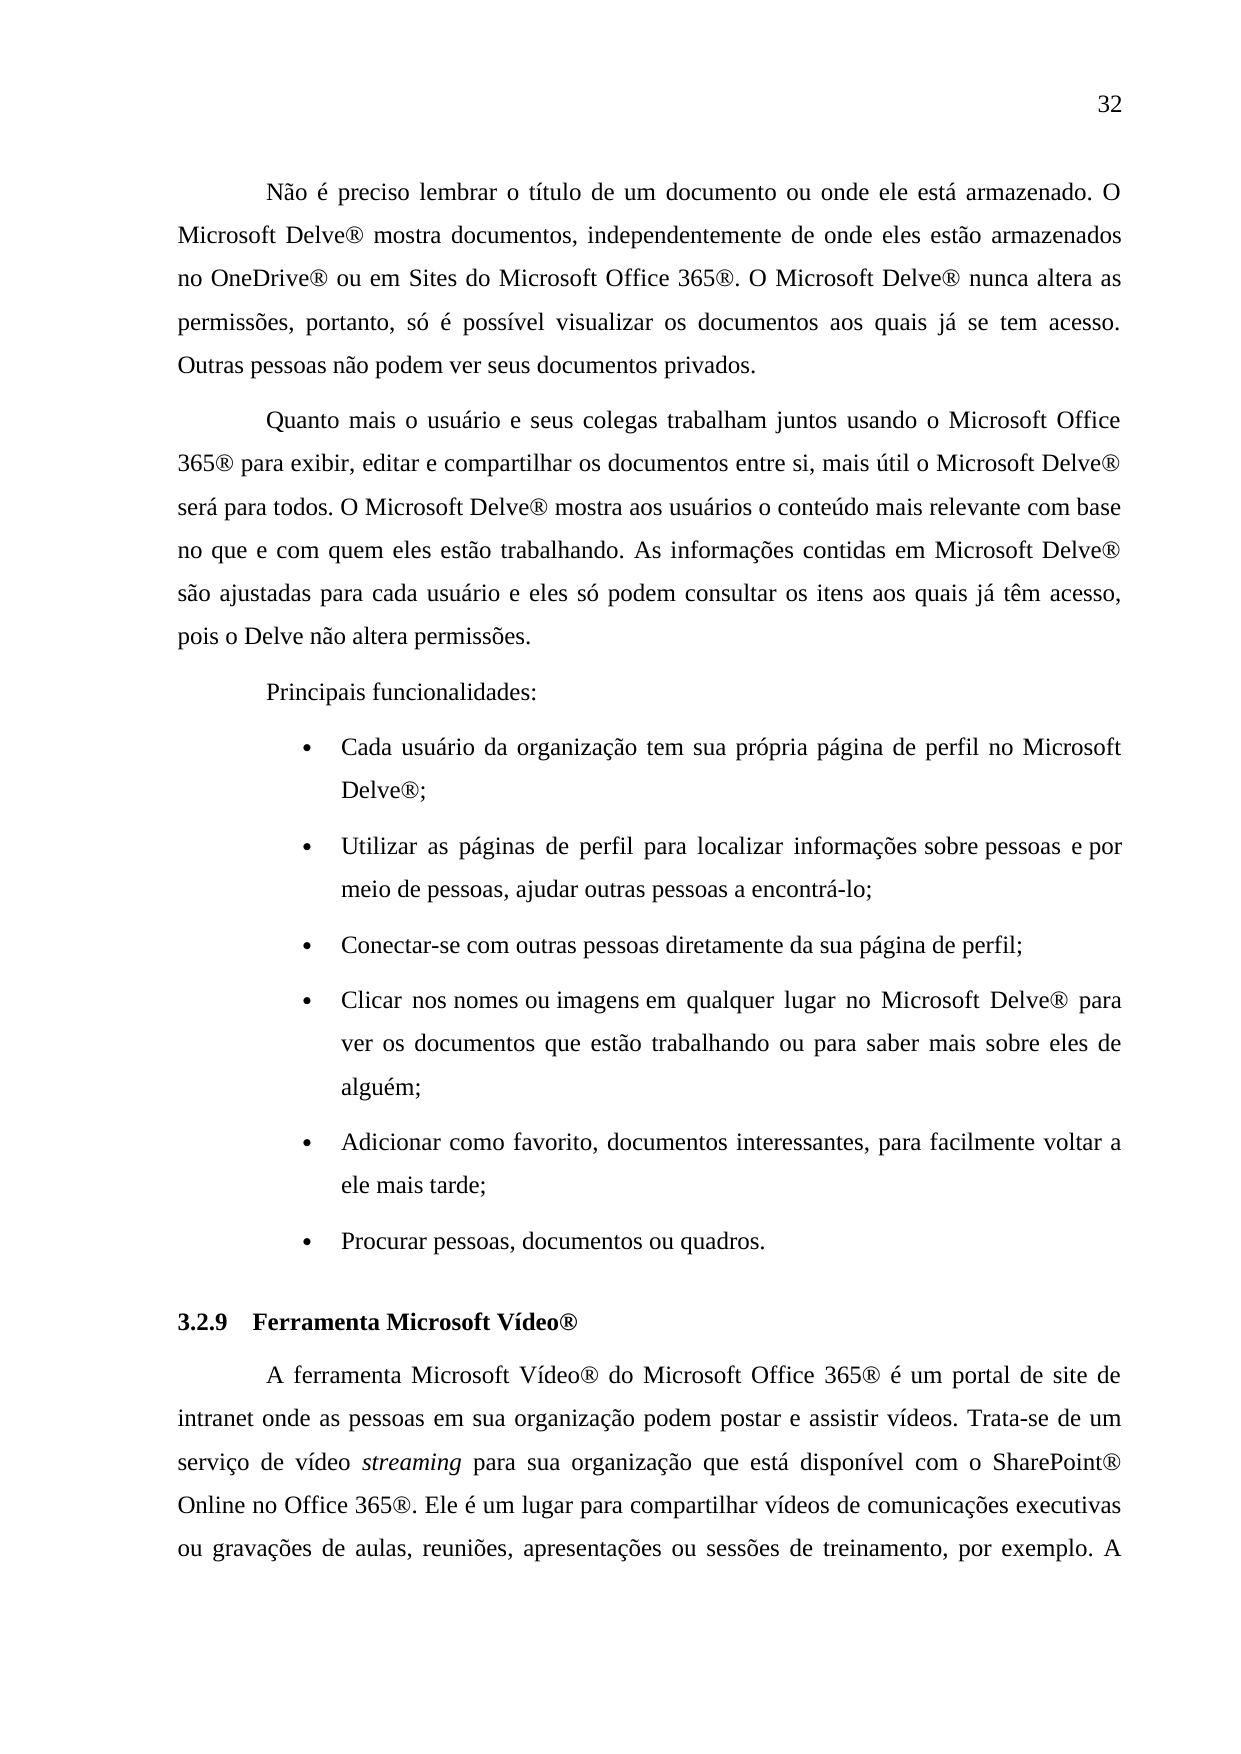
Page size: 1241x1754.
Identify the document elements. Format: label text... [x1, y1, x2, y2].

text Principais funcionalidades: [177, 677, 1122, 705]
list Procurar pessoas, documentos ou quadros. [303, 1226, 1122, 1255]
list Adicionar como favorito, documentos interessantes, para facilmente voltar a ele mais tarde; [303, 1127, 1122, 1199]
list Cada usuário da organização tem sua própria página de perfil no Microsoft Delve®; [303, 732, 1122, 804]
list Conectar-se com outras pessoas diretamente da sua página de perfil; [303, 930, 1122, 958]
text Não é preciso lembrar o título de um documento ou onde ele está armazenado. O Microsoft Delve® mostra documentos, independentemente de onde eles estão armazenados no OneDrive® ou em Sites do Microsoft Office 365®. O Microsoft Delve® nunca altera as permissões, portanto, só é possível visualizar os documentos aos quais já se tem acesso. Outras pessoas não podem ver seus documentos privados. [177, 177, 1122, 378]
text Quanto mais o usuário e seus colegas trabalham juntos usando o Microsoft Office 365® para exibir, editar e compartilhar os documentos entre si, mais útil o Microsoft Delve® será para todos. O Microsoft Delve® mostra aos usuários o conteúdo mais relevante com base no que e com quem eles estão trabalhando. As informações contidas em Microsoft Delve® são ajustadas para cada usuário e eles só podem consultar os itens aos quais já têm acesso, pois o Delve não altera permissões. [177, 405, 1122, 650]
subtitle Ferramenta Microsoft Vídeo® [177, 1307, 1122, 1335]
list Clicar nos nomes ou imagens em qualquer lugar no Microsoft Delve® para ver os documentos que estão trabalhando ou para saber mais sobre eles de alguém; [303, 985, 1122, 1100]
list Utilizar as páginas de perfil para localizar informações sobre pessoas e por meio de pessoas, ajudar outras pessoas a encontrá-lo; [303, 831, 1122, 903]
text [177, 1360, 1122, 1562]
